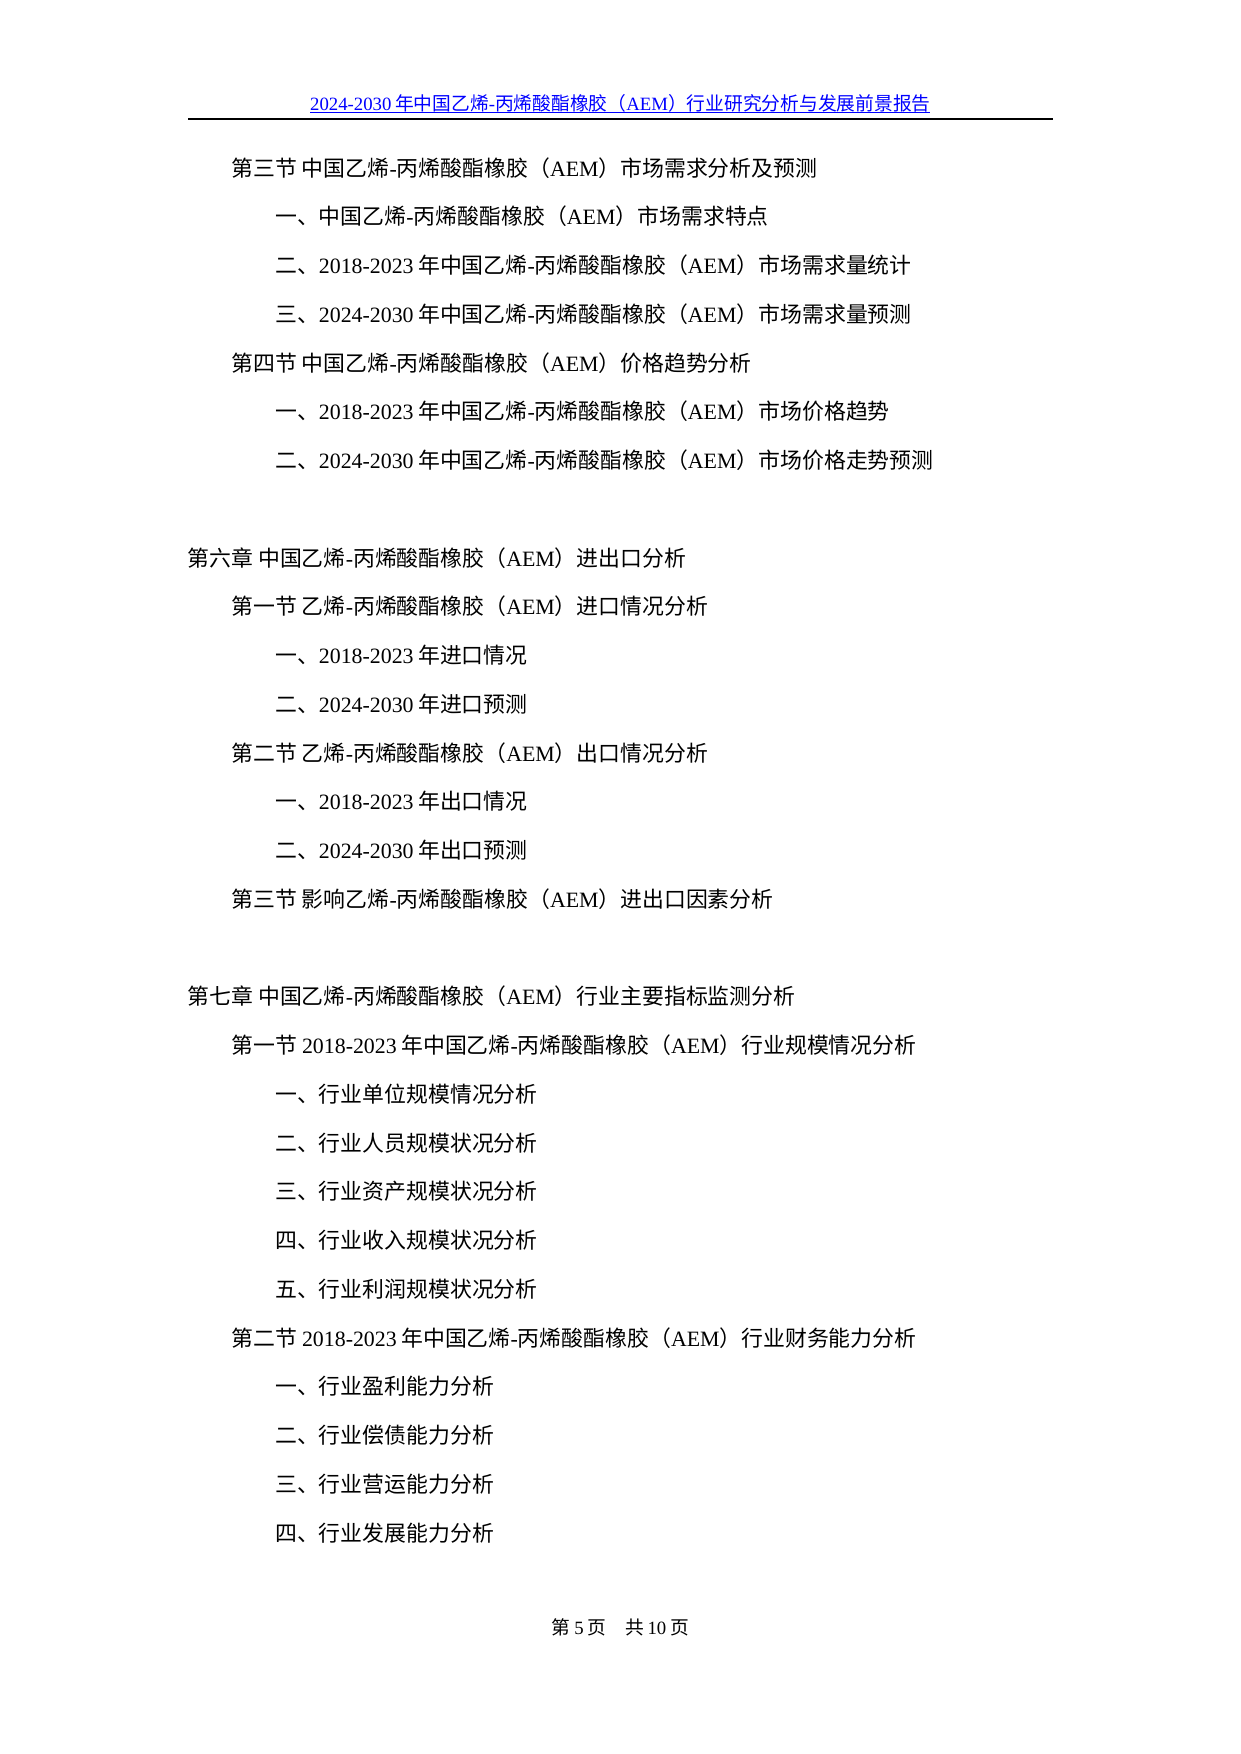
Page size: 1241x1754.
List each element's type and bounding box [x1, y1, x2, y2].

text [187, 150, 1053, 1548]
